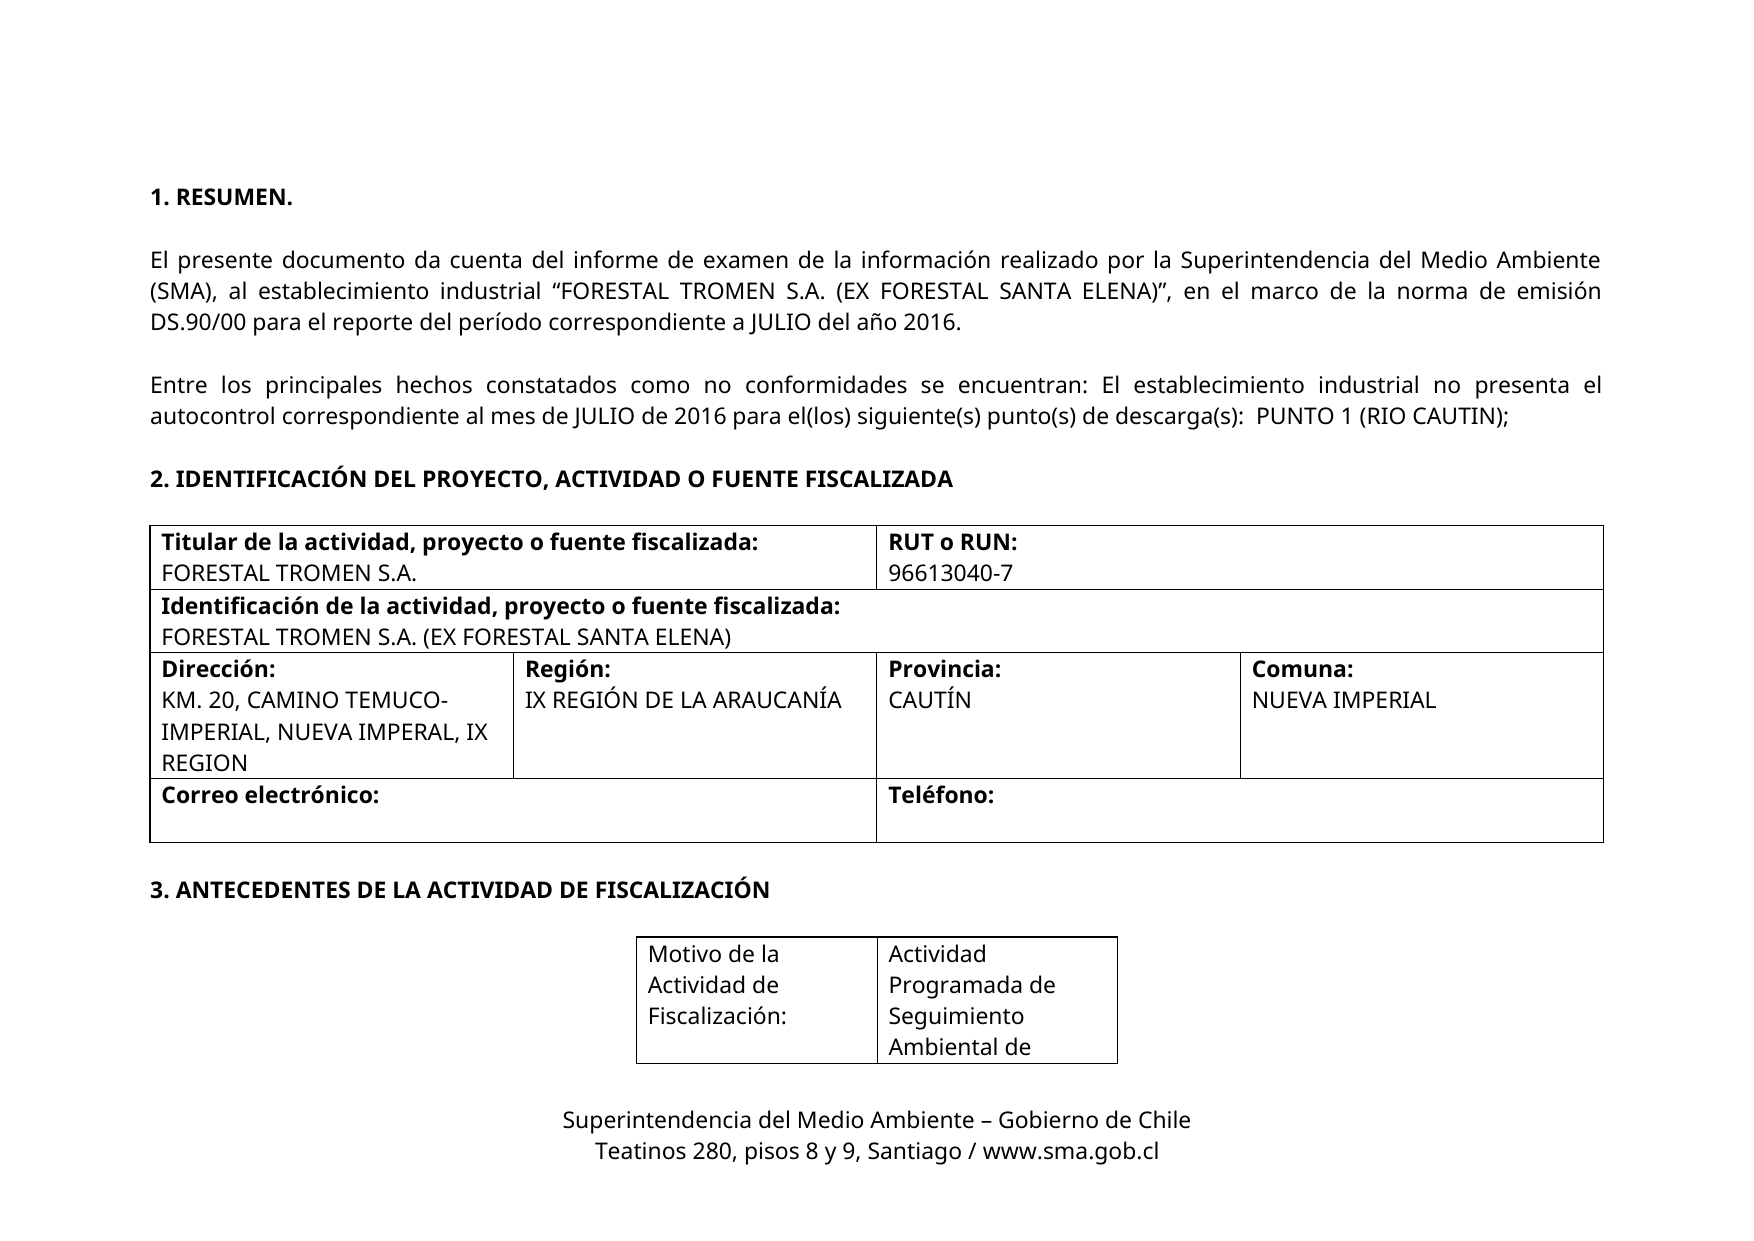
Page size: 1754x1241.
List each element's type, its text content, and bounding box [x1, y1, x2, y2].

table_cell Dirección: KM. 20, CAMINO TEMUCO-IMPERIAL, NUEVA IMPERAL, IX REGION [151, 653, 513, 778]
table_cell Comuna: NUEVA IMPERIAL [1241, 653, 1603, 778]
table_header RUT o RUN: 96613040-7 [877, 526, 1603, 588]
text Entre los principales hechos constatados como no conformidades se encuentran: El establecimiento industrial no presenta el autocontrol correspondiente al mes de JULIO de 2016 para el(los) siguiente(s) punto(s) de descarga(s): PUNTO 1 (RIO CAUTIN); [150, 337, 1604, 431]
table_cell Teléfono: [877, 779, 1603, 842]
table_cell Identificación de la actividad, proyecto o fuente fiscalizada: FORESTAL TROMEN S.A. (EX FORESTAL SANTA ELENA) [151, 590, 1603, 652]
text 2. IDENTIFICACIÓN DEL PROYECTO, ACTIVIDAD O FUENTE FISCALIZADA [150, 431, 1604, 494]
table_cell Correo electrónico: [151, 779, 876, 842]
text El presente documento da cuenta del informe de examen de la información realizado por la Superintendencia del Medio Ambiente (SMA), al establecimiento industrial “FORESTAL TROMEN S.A. (EX FORESTAL SANTA ELENA)”, en el marco de la norma de emisión DS.90/00 para el reporte del período correspondiente a JULIO del año 2016. [150, 212, 1604, 337]
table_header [637, 938, 877, 1062]
text 3. ANTECEDENTES DE LA ACTIVIDAD DE FISCALIZACIÓN [150, 843, 1604, 905]
text 1. RESUMEN. [150, 150, 1604, 212]
table_cell Región: IX REGIÓN DE LA ARAUCANÍA [514, 653, 876, 778]
table_cell Provincia: CAUTÍN [877, 653, 1240, 778]
table_header Titular de la actividad, proyecto o fuente fiscalizada: FORESTAL TROMEN S.A. [151, 526, 876, 588]
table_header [878, 938, 1117, 1062]
